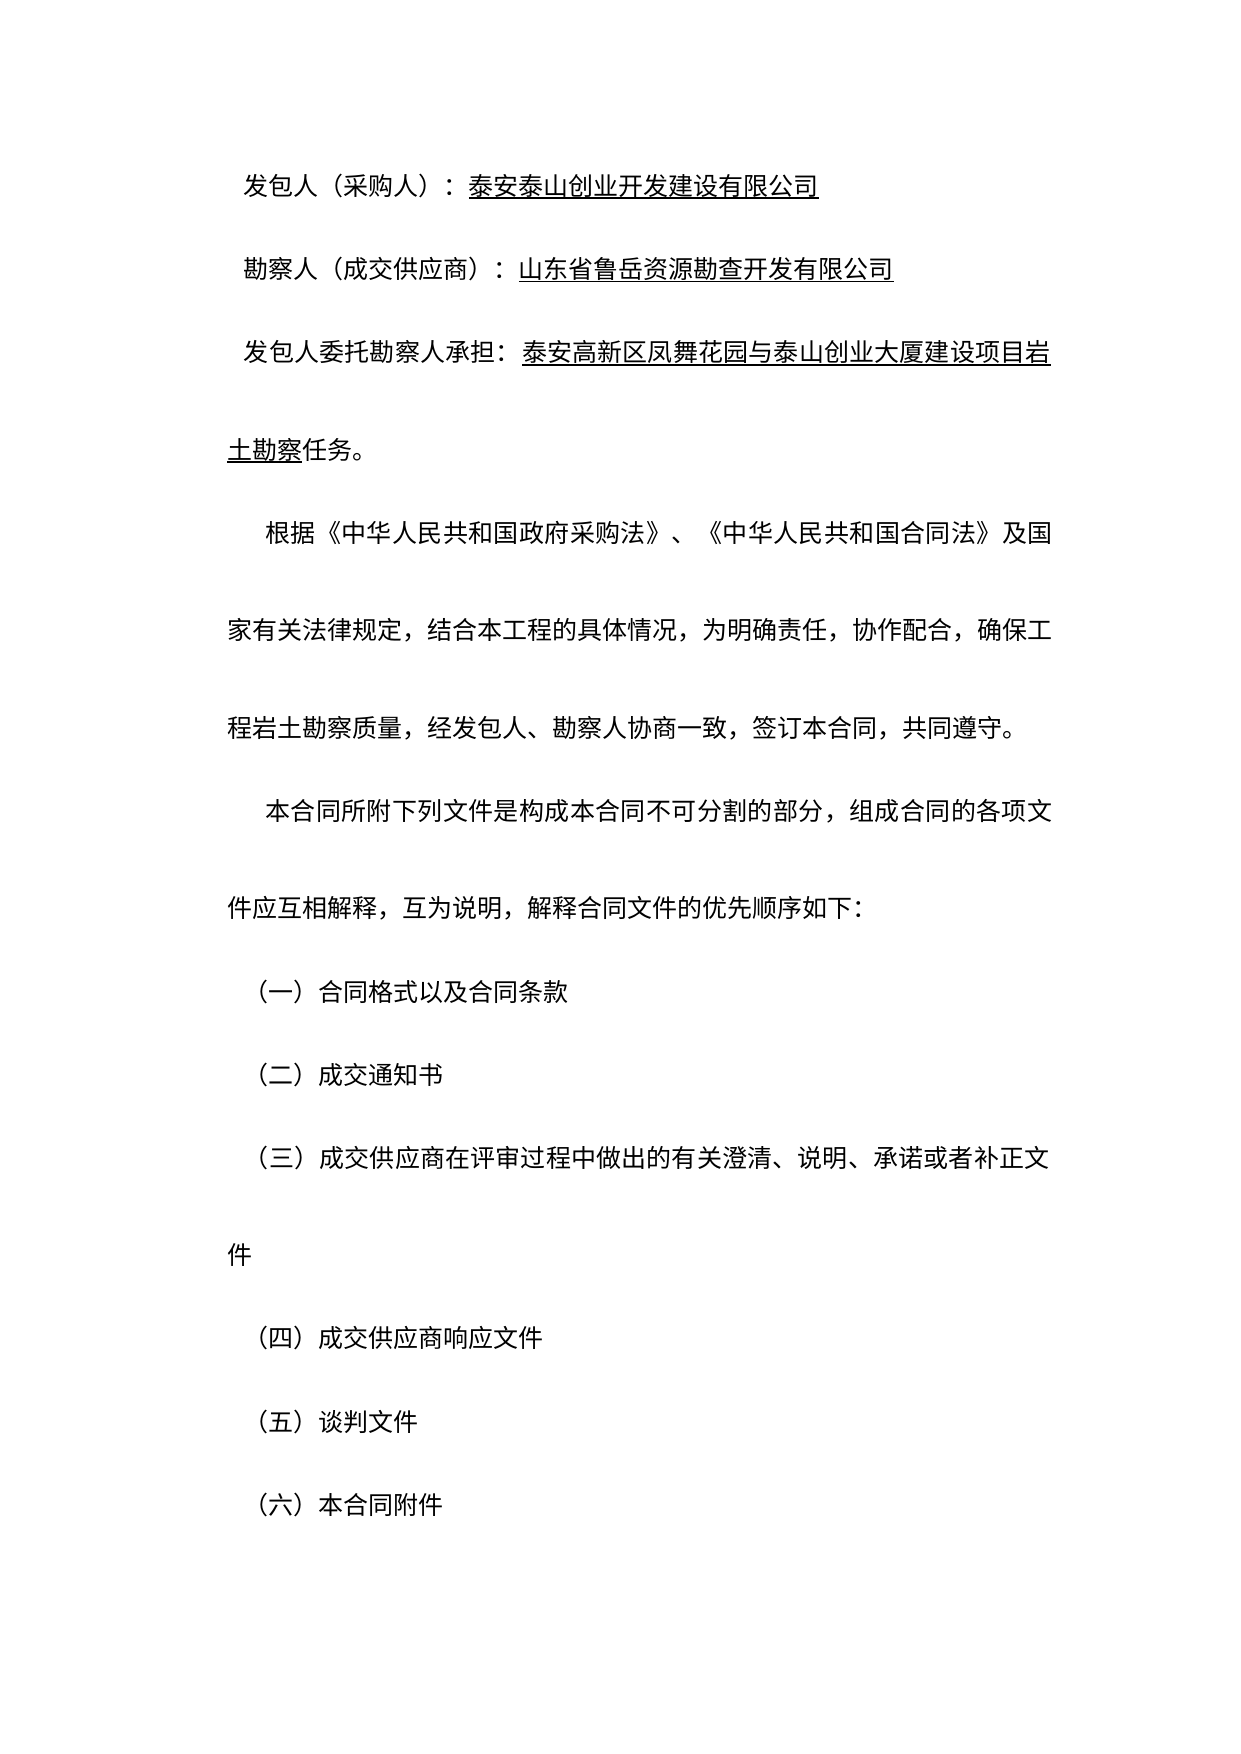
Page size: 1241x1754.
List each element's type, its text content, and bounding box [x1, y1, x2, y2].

text 发包人委托勘察人承担：泰安高新区凤舞花园与泰山创业大厦建设项目岩土勘察任务。 [227, 318, 1053, 481]
text （三）成交供应商在评审过程中做出的有关澄清、说明、承诺或者补正文件 [227, 1124, 1053, 1286]
text （五）谈判文件 [227, 1388, 1053, 1453]
text 发包人（采购人）：泰安泰山创业开发建设有限公司 [227, 152, 1053, 217]
text 本合同所附下列文件是构成本合同不可分割的部分，组成合同的各项文件应互相解释，互为说明，解释合同文件的优先顺序如下： [227, 777, 1053, 939]
text 根据《中华人民共和国政府采购法》、《中华人民共和国合同法》及国家有关法律规定，结合本工程的具体情况，为明确责任，协作配合，确保工程岩土勘察质量，经发包人、勘察人协商一致，签订本合同，共同遵守。 [227, 499, 1053, 759]
text （六）本合同附件 [227, 1471, 1053, 1536]
text （四）成交供应商响应文件 [227, 1304, 1053, 1369]
text （一）合同格式以及合同条款 [227, 958, 1053, 1023]
text 勘察人（成交供应商）：山东省鲁岳资源勘查开发有限公司 [227, 235, 1053, 300]
text （二）成交通知书 [227, 1041, 1053, 1106]
